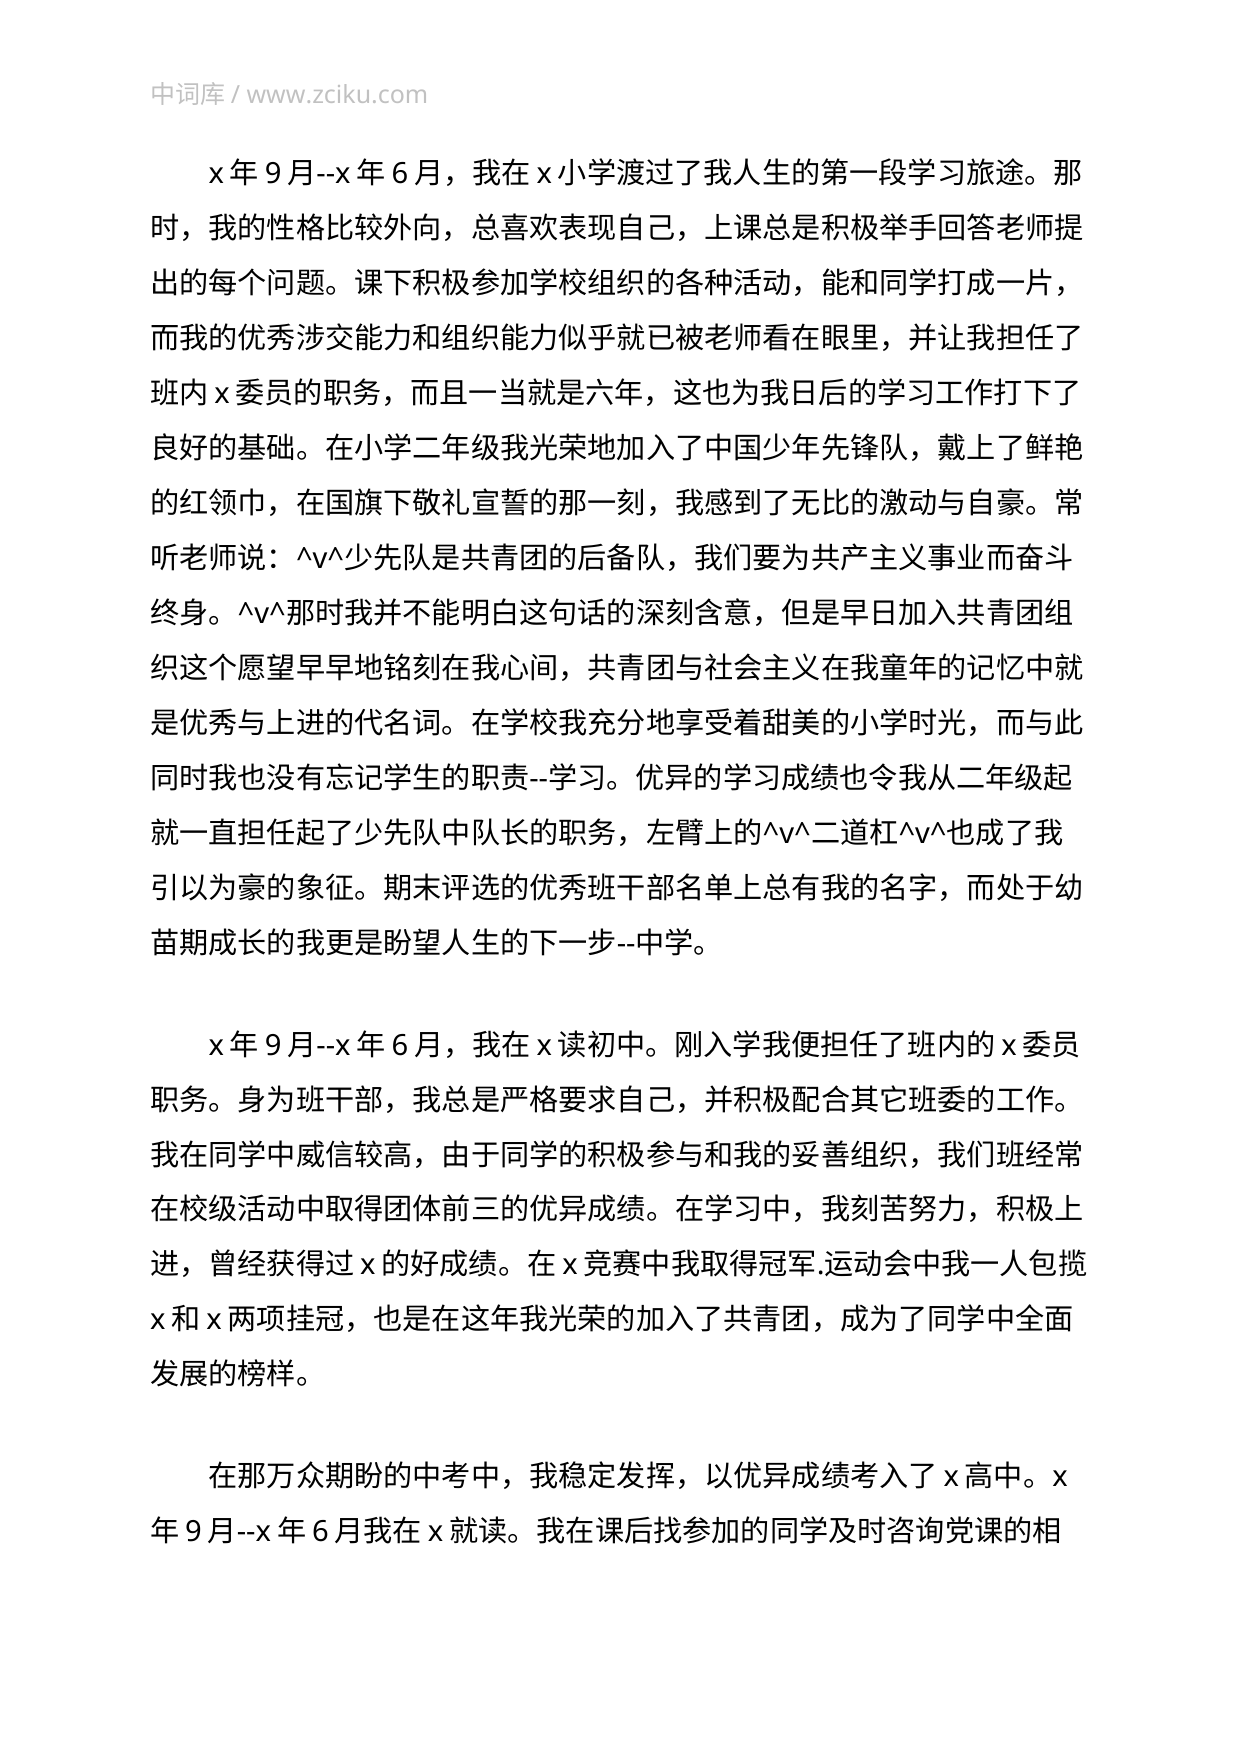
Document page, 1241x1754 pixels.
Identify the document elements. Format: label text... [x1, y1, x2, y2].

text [150, 1453, 1090, 1550]
text x年9月--x年6月，我在x读初中。刚入学我便担任了班内的x委员职务。身为班干部，我总是严格要求自己，并积极配合其它班委的工作。我在同学中威信较高，由于同学的积极参与和我的妥善组织，我们班经常在校级活动中取得团体前三的优异成绩。在学习中，我刻苦努力，积极上进，曾经获得过x的好成绩。在x竞赛中我取得冠军.运动会中我一人包揽x和x两项挂冠，也是在这年我光荣的加入了共青团，成为了同学中全面发展的榜样。 [150, 1021, 1090, 1393]
text x年9月--x年6月，我在x小学渡过了我人生的第一段学习旅途。那时，我的性格比较外向，总喜欢表现自己，上课总是积极举手回答老师提出的每个问题。课下积极参加学校组织的各种活动，能和同学打成一片，而我的优秀涉交能力和组织能力似乎就已被老师看在眼里，并让我担任了班内x委员的职务，而且一当就是六年，这也为我日后的学习工作打下了良好的基础。在小学二年级我光荣地加入了中国少年先锋队，戴上了鲜艳的红领巾，在国旗下敬礼宣誓的那一刻，我感到了无比的激动与自豪。常听老师说：^v^少先队是共青团的后备队，我们要为共产主义事业而奋斗终身。^v^那时我并不能明白这句话的深刻含意，但是早日加入共青团组织这个愿望早早地铭刻在我心间，共青团与社会主义在我童年的记忆中就是优秀与上进的代名词。在学校我充分地享受着甜美的小学时光，而与此同时我也没有忘记学生的职责--学习。优异的学习成绩也令我从二年级起就一直担任起了少先队中队长的职务，左臂上的^v^二道杠^v^也成了我引以为豪的象征。期末评选的优秀班干部名单上总有我的名字，而处于幼苗期成长的我更是盼望人生的下一步--中学。 [150, 150, 1090, 962]
